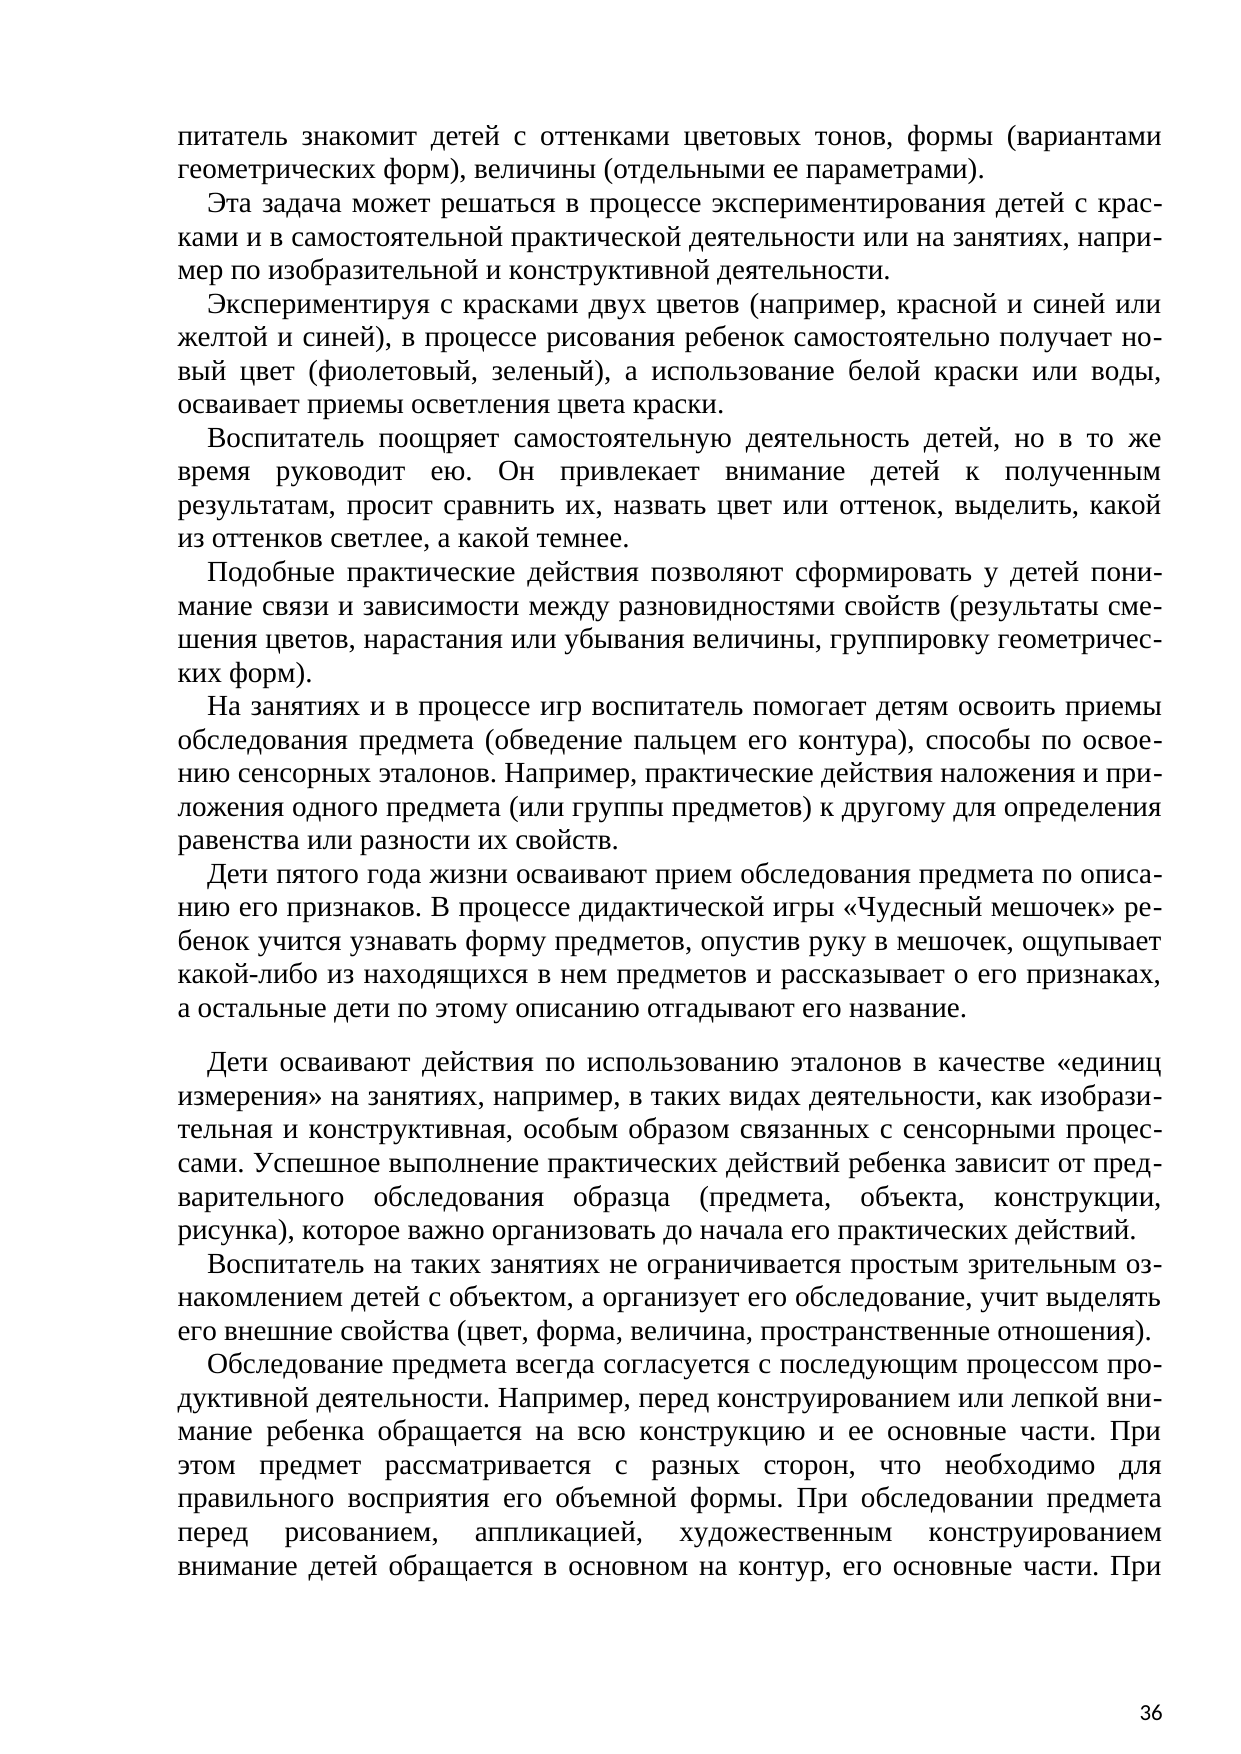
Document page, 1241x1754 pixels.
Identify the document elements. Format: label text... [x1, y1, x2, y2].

text Дети пятого года жизни осваивают прием обследования предмета по описанию его признаков. В процессе дидактической игры «Чудесный мешочек» ребенок учится узнавать форму предметов, опустив руку в мешочек, ощупывает какой-либо из находящихся в нем предметов и рассказывает о его признаках, а остальные дети по этому описанию отгадывают его название. [177, 856, 1162, 1024]
text Экспериментируя с красками двух цветов (например, красной и синей или желтой и синей), в процессе рисования ребенок самостоятельно получает новый цвет (фиолетовый, зеленый), а использование белой краски или воды, осваивает приемы осветления цвета краски. [177, 286, 1162, 420]
text На занятиях и в процессе игр воспитатель помогает детям освоить приемы обследования предмета (обведение пальцем его контура), способы по освоению сенсорных эталонов. Например, практические действия наложения и приложения одного предмета (или группы предметов) к другому для определения равенства или разности их свойств. [177, 688, 1162, 856]
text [177, 1346, 1162, 1581]
text Дети осваивают действия по использованию эталонов в качестве «единиц измерения» на занятиях, например, в таких видах деятельности, как изобразительная и конструктивная, особым образом связанных с сенсорными процессами. Успешное выполнение практических действий ребенка зависит от предварительного обследования образца (предмета, объекта, конструкции, рисунка), которое важно организовать до начала его практических действий. [177, 1044, 1162, 1246]
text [177, 118, 1162, 185]
text Воспитатель на таких занятиях не ограничивается простым зрительным ознакомлением детей с объектом, а организует его обследование, учит выделять его внешние свойства (цвет, форма, величина, пространственные отношения). [177, 1246, 1162, 1346]
text Воспитатель поощряет самостоятельную деятельность детей, но в то же время руководит ею. Он привлекает внимание детей к полученным результатам, просит сравнить их, назвать цвет или оттенок, выделить, какой из оттенков светлее, а какой темнее. [177, 420, 1162, 554]
text Подобные практические действия позволяют сформировать у детей понимание связи и зависимости между разновидностями свойств (результаты смешения цветов, нарастания или убывания величины, группировку геометрических форм). [177, 554, 1162, 688]
text Эта задача может решаться в процессе экспериментирования детей с красками и в самостоятельной практической деятельности или на занятиях, например по изобразительной и конструктивной деятельности. [177, 185, 1162, 286]
